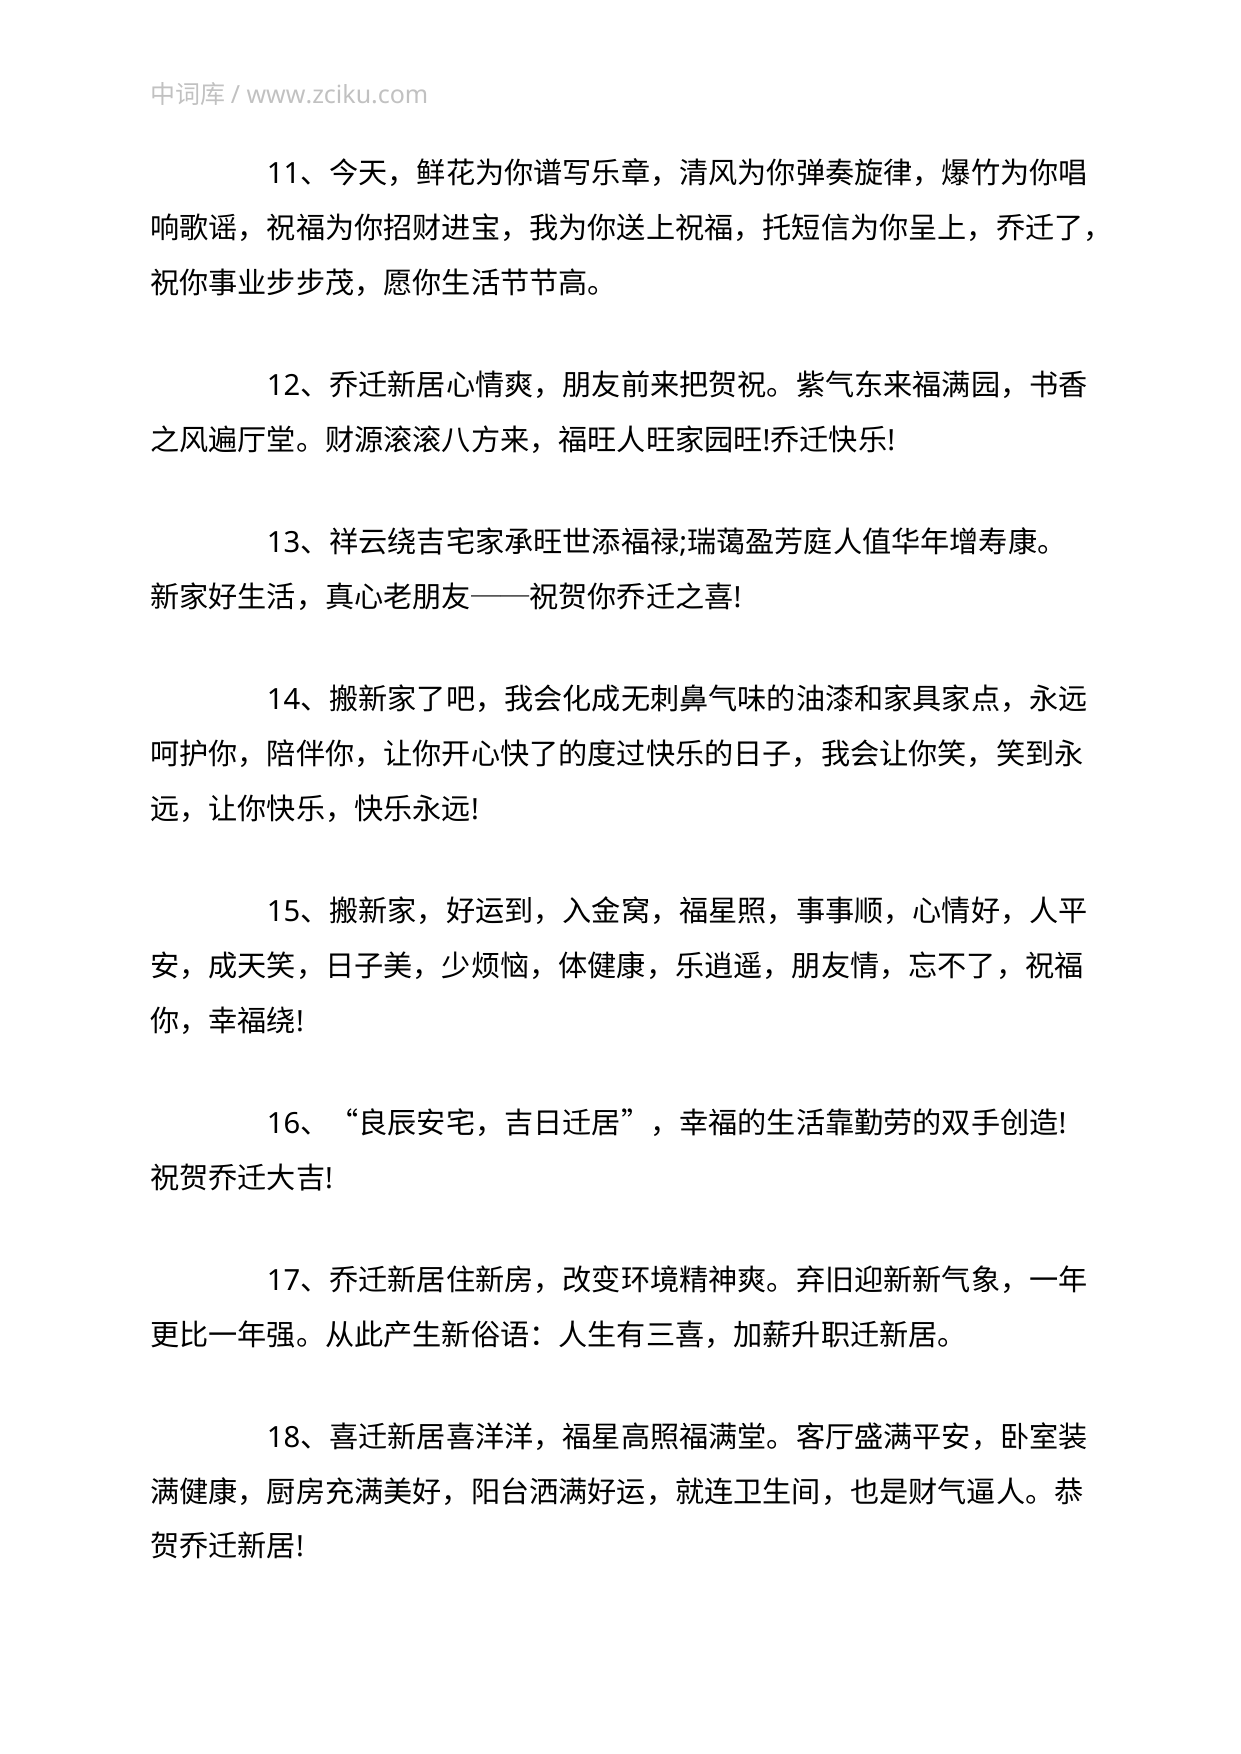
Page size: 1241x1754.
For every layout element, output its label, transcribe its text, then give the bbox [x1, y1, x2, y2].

text 17、乔迁新居住新房，改变环境精神爽。弃旧迎新新气象，一年更比一年强。从此产生新俗语：人生有三喜，加薪升职迁新居。 [150, 1256, 1090, 1354]
text 12、乔迁新居心情爽，朋友前来把贺祝。紫气东来福满园，书香之风遍厅堂。财源滚滚八方来，福旺人旺家园旺!乔迁快乐! [150, 362, 1090, 459]
text 18、喜迁新居喜洋洋，福星高照福满堂。客厅盛满平安，卧室装满健康，厨房充满美好，阳台洒满好运，就连卫生间，也是财气逼人。恭贺乔迁新居! [150, 1413, 1090, 1565]
text 15、搬新家，好运到，入金窝，福星照，事事顺，心情好，人平安，成天笑，日子美，少烦恼，体健康，乐逍遥，朋友情，忘不了，祝福你，幸福绕! [150, 887, 1090, 1040]
text 13、祥云绕吉宅家承旺世添福禄;瑞蔼盈芳庭人值华年增寿康。新家好生活，真心老朋友──祝贺你乔迁之喜! [150, 519, 1090, 616]
text 11、今天，鲜花为你谱写乐章，清风为你弹奏旋律，爆竹为你唱响歌谣，祝福为你招财进宝，我为你送上祝福，托短信为你呈上，乔迁了，祝你事业步步茂，愿你生活节节高。 [150, 150, 1090, 302]
text 14、搬新家了吧，我会化成无刺鼻气味的油漆和家具家点，永远呵护你，陪伴你，让你开心快了的度过快乐的日子，我会让你笑，笑到永远，让你快乐，快乐永远! [150, 676, 1090, 828]
text 16、“良辰安宅，吉日迁居”，幸福的生活靠勤劳的双手创造!祝贺乔迁大吉! [150, 1099, 1090, 1197]
